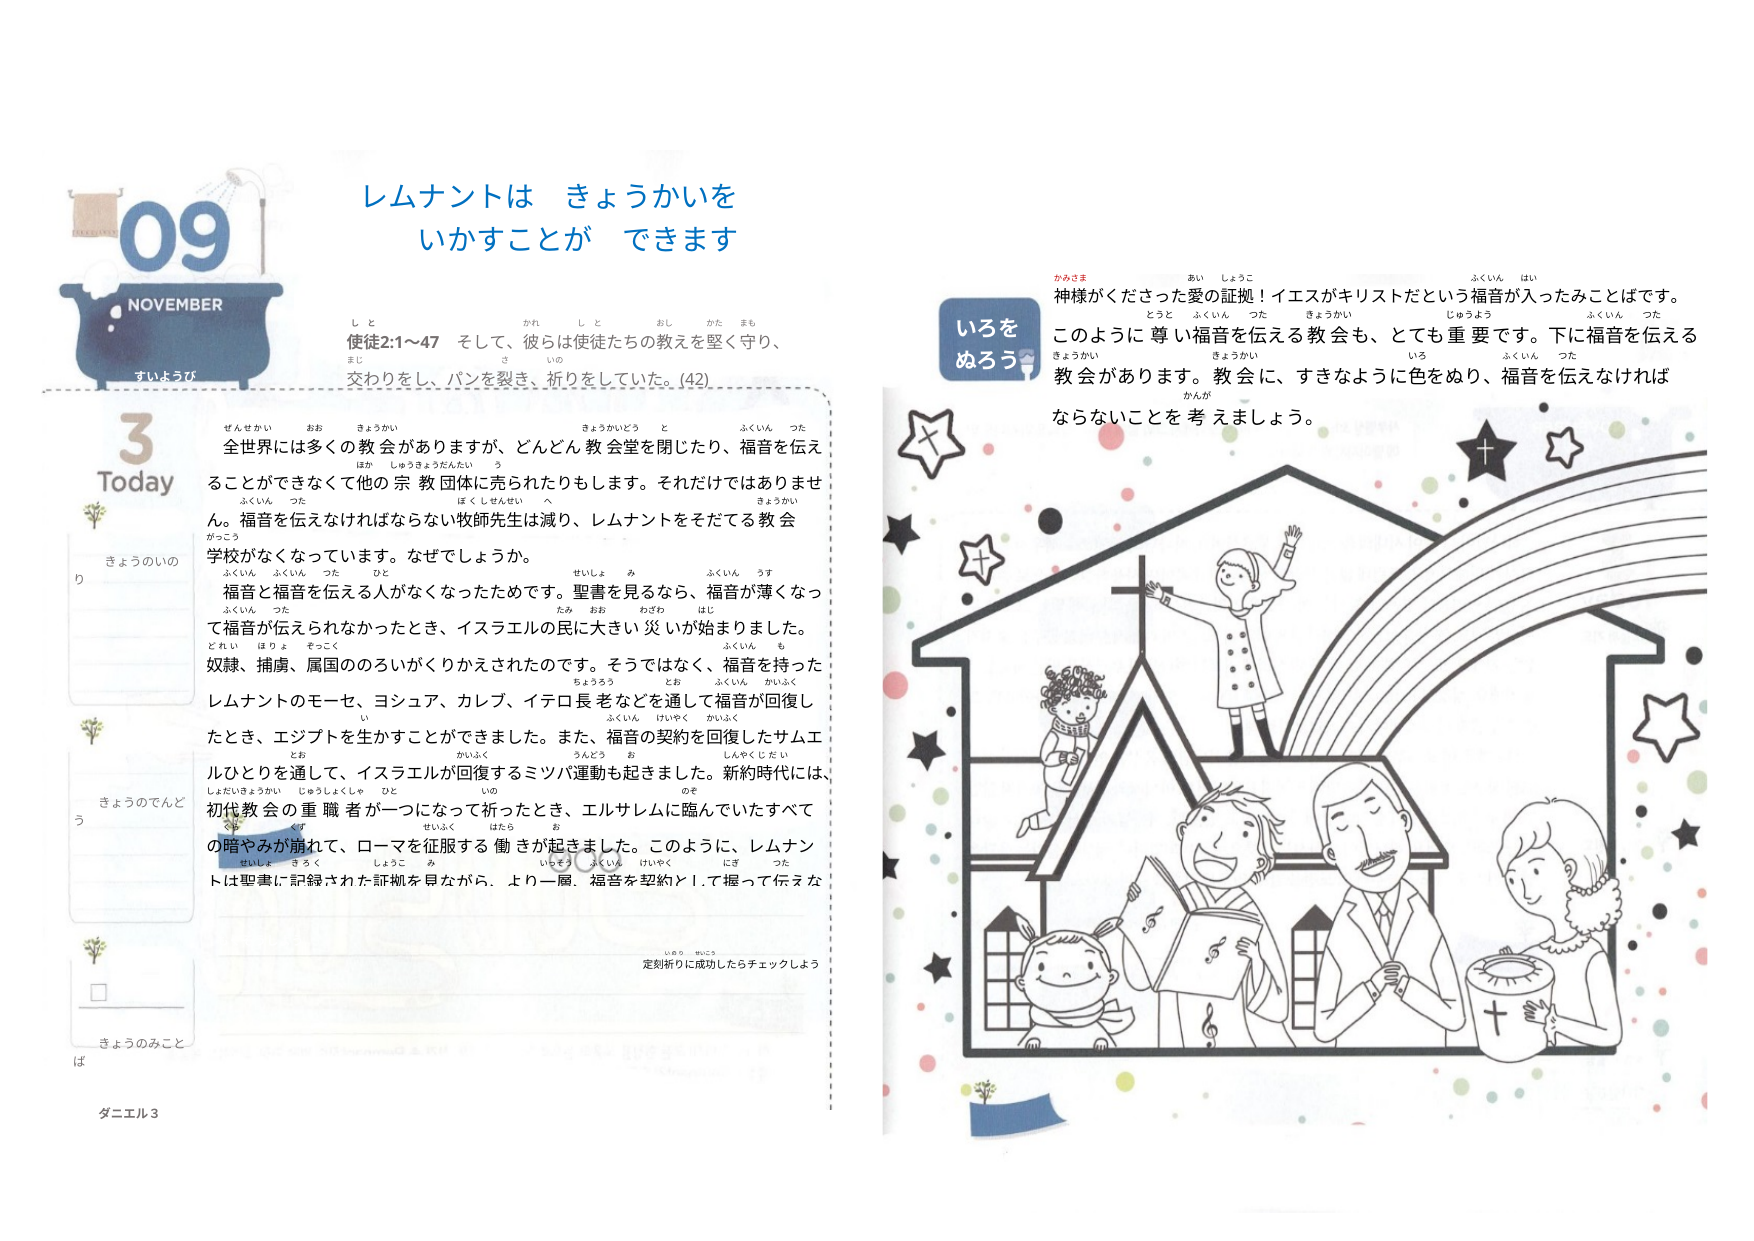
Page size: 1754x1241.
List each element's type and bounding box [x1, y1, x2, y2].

picture [41, 150, 1708, 1213]
